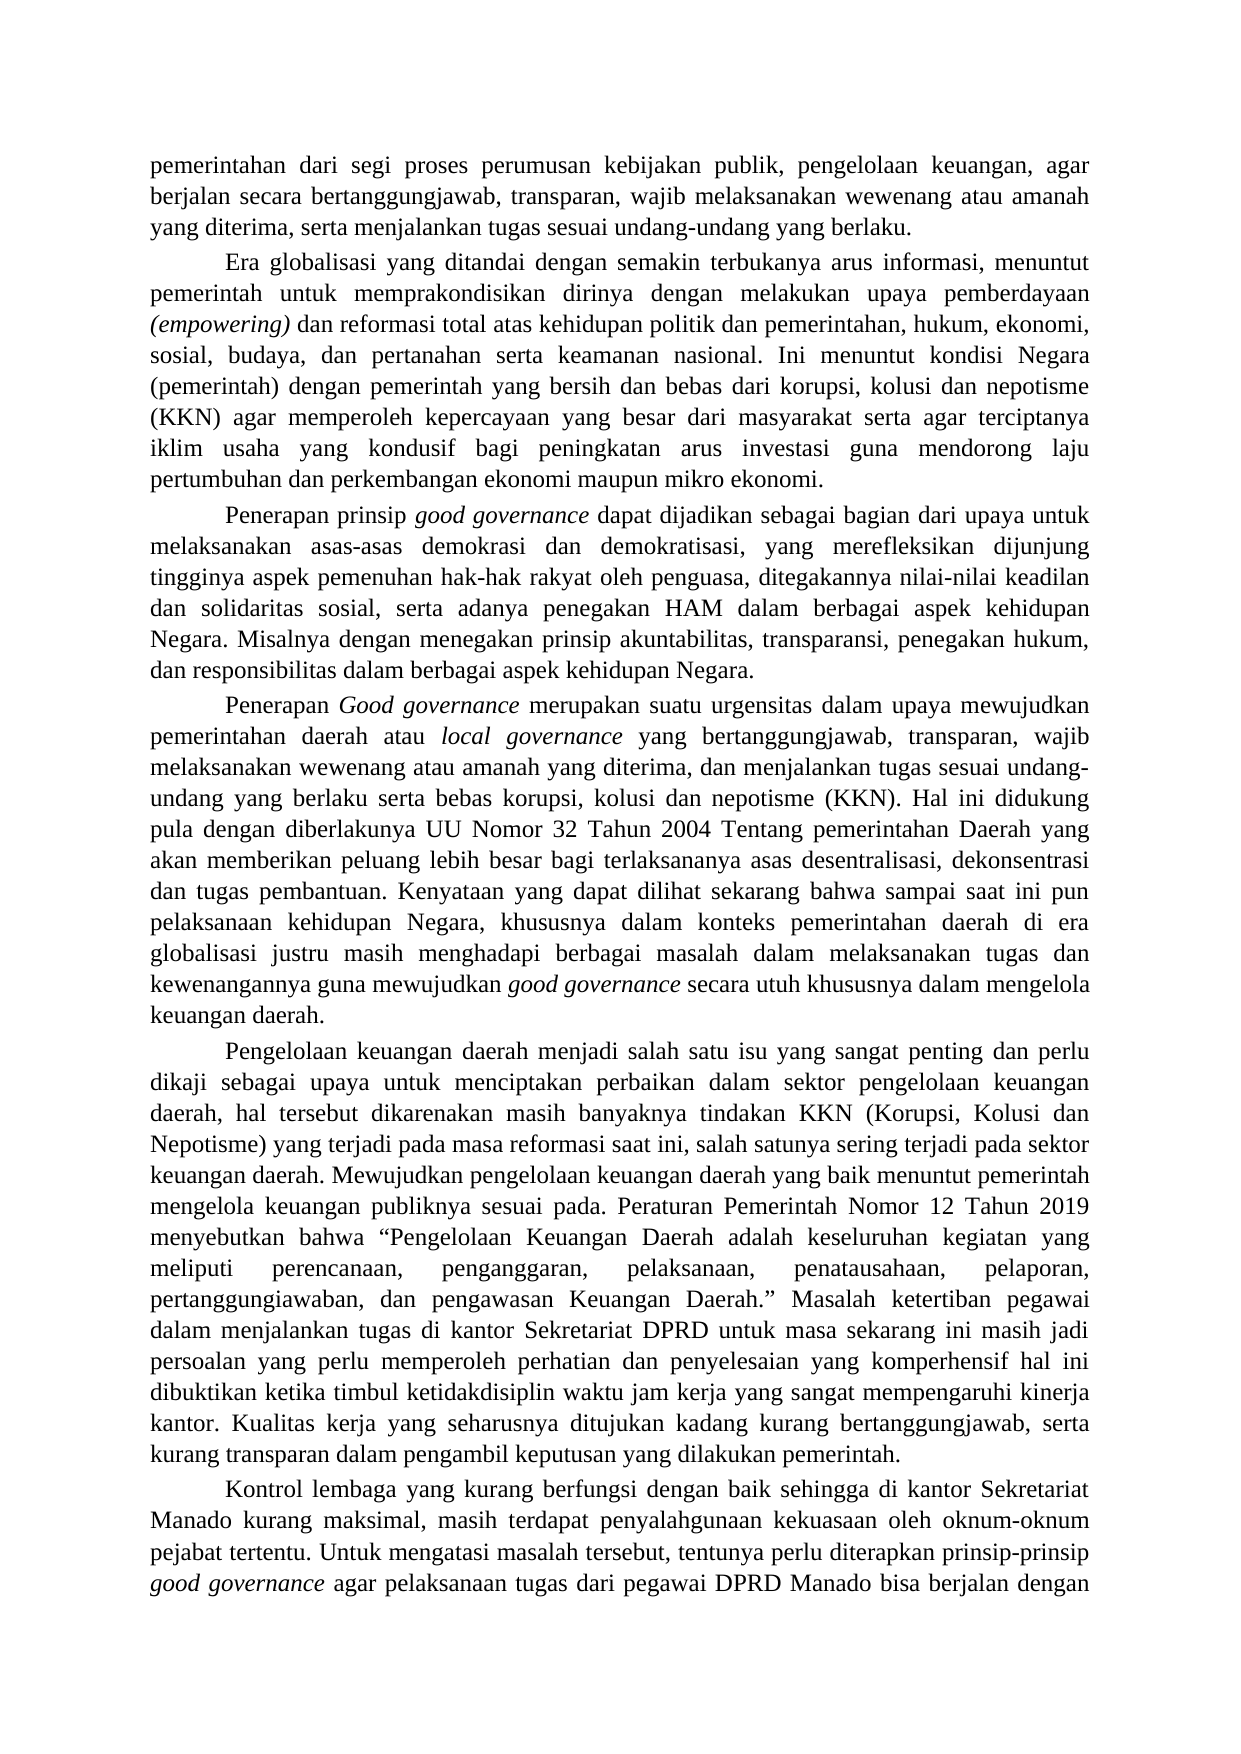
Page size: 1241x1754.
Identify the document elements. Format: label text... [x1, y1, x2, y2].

text Penerapan Good governance merupakan suatu urgensitas dalam upaya mewujudkan pemerintahan daerah atau local governance yang bertanggungjawab, transparan, wajib melaksanakan wewenang atau amanah yang diterima, dan menjalankan tugas sesuai undang-undang yang berlaku serta bebas korupsi, kolusi dan nepotisme (KKN). Hal ini didukung pula dengan diberlakunya UU Nomor 32 Tahun 2004 Tentang pemerintahan Daerah yang akan memberikan peluang lebih besar bagi terlaksananya asas desentralisasi, dekonsentrasi dan tugas pembantuan. Kenyataan yang dapat dilihat sekarang bahwa sampai saat ini pun pelaksanaan kehidupan Negara, khususnya dalam konteks pemerintahan daerah di era globalisasi justru masih menghadapi berbagai masalah dalam melaksanakan tugas dan kewenangannya guna mewujudkan good governance secara utuh khususnya dalam mengelola keuangan daerah. [150, 690, 1090, 1029]
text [150, 1474, 1090, 1596]
text Era globalisasi yang ditandai dengan semakin terbukanya arus informasi, menuntut pemerintah untuk memprakondisikan dirinya dengan melakukan upaya pemberdayaan (empowering) dan reformasi total atas kehidupan politik dan pemerintahan, hukum, ekonomi, sosial, budaya, dan pertanahan serta keamanan nasional. Ini menuntut kondisi Negara (pemerintah) dengan pemerintah yang bersih dan bebas dari korupsi, kolusi dan nepotisme (KKN) agar memperoleh kepercayaan yang besar dari masyarakat serta agar terciptanya iklim usaha yang kondusif bagi peningkatan arus investasi guna mendorong laju pertumbuhan dan perkembangan ekonomi maupun mikro ekonomi. [150, 247, 1090, 493]
text Pengelolaan keuangan daerah menjadi salah satu isu yang sangat penting dan perlu dikaji sebagai upaya untuk menciptakan perbaikan dalam sektor pengelolaan keuangan daerah, hal tersebut dikarenakan masih banyaknya tindakan KKN (Korupsi, Kolusi dan Nepotisme) yang terjadi pada masa reformasi saat ini, salah satunya sering terjadi pada sektor keuangan daerah. Mewujudkan pengelolaan keuangan daerah yang baik menuntut pemerintah mengelola keuangan publiknya sesuai pada. Peraturan Pemerintah Nomor 12 Tahun 2019 menyebutkan bahwa “Pengelolaan Keuangan Daerah adalah keseluruhan kegiatan yang meliputi perencanaan, penganggaran, pelaksanaan, penatausahaan, pelaporan, pertanggungiawaban, dan pengawasan Keuangan Daerah.” Masalah ketertiban pegawai dalam menjalankan tugas di kantor Sekretariat DPRD untuk masa sekarang ini masih jadi persoalan yang perlu memperoleh perhatian dan penyelesaian yang komperhensif hal ini dibuktikan ketika timbul ketidakdisiplin waktu jam kerja yang sangat mempengaruhi kinerja kantor. Kualitas kerja yang seharusnya ditujukan kadang kurang bertanggungjawab, serta kurang transparan dalam pengambil keputusan yang dilakukan pemerintah. [150, 1036, 1090, 1468]
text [150, 150, 1090, 241]
text Penerapan prinsip good governance dapat dijadikan sebagai bagian dari upaya untuk melaksanakan asas-asas demokrasi dan demokratisasi, yang merefleksikan dijunjung tingginya aspek pemenuhan hak-hak rakyat oleh penguasa, ditegakannya nilai-nilai keadilan dan solidaritas sosial, serta adanya penegakan HAM dalam berbagai aspek kehidupan Negara. Misalnya dengan menegakan prinsip akuntabilitas, transparansi, penegakan hukum, dan responsibilitas dalam berbagai aspek kehidupan Negara. [150, 500, 1090, 684]
